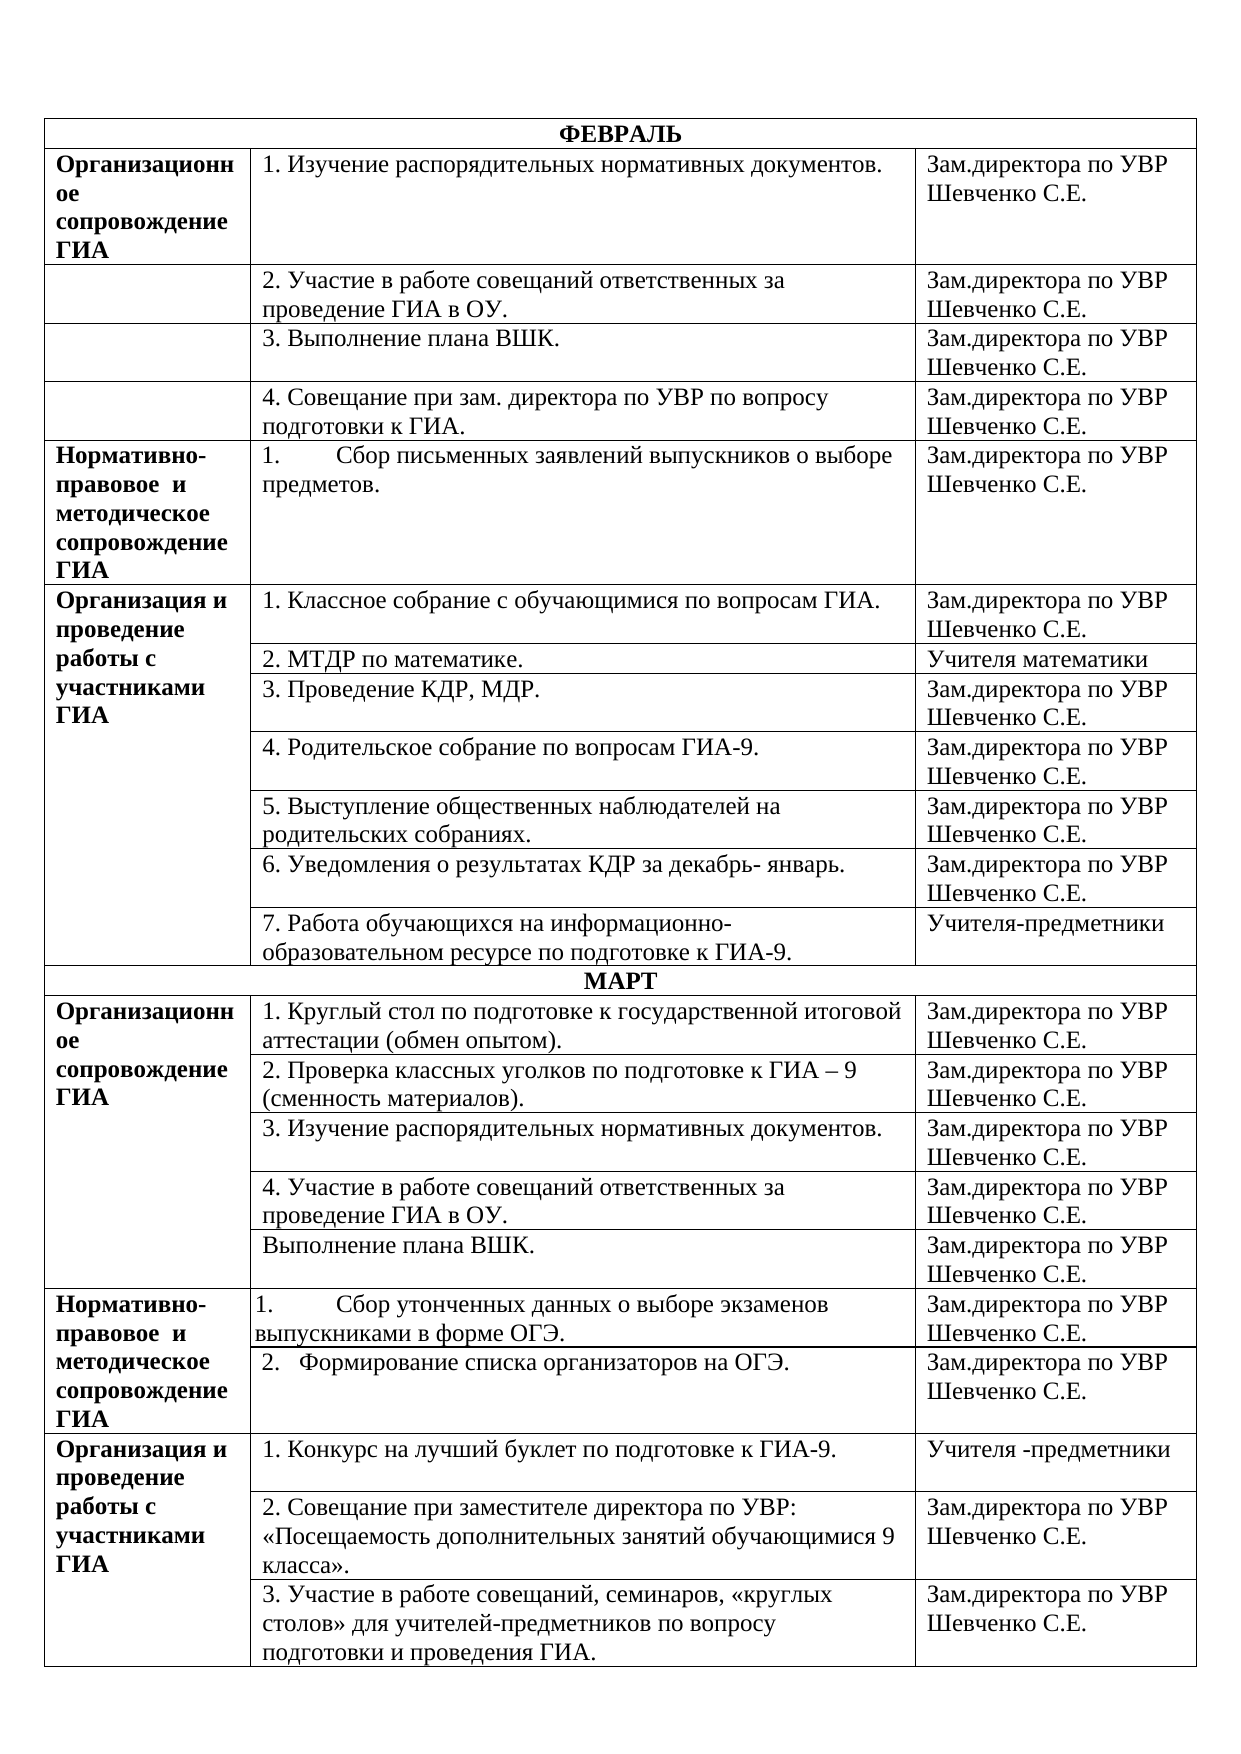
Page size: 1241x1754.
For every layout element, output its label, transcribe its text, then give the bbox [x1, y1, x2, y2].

table_cell 3. Проведение КДР, МДР. [251, 674, 915, 731]
table_cell 3. Изучение распорядительных нормативных документов. [251, 1113, 915, 1171]
table_cell Зам.директора по УВР Шевченко С.Е. [916, 849, 1196, 907]
table_cell 6. Уведомления о результатах КДР за декабрь- январь. [251, 849, 915, 907]
table_cell Нормативно-правовое и методическое сопровождение ГИА [45, 441, 250, 584]
table_cell Учителя-предметники [916, 908, 1196, 965]
table_cell Зам.директора по УВР Шевченко С.Е. [916, 441, 1196, 584]
table_cell 2. Совещание при заместителе директора по УВР: «Посещаемость дополнительных занятий обучающимися 9 класса». [251, 1492, 915, 1578]
table_cell Зам.директора по УВР Шевченко С.Е. [916, 674, 1196, 731]
table_cell Зам.директора по УВР Шевченко С.Е. [916, 324, 1196, 381]
table_cell 4. Совещание при зам. директора по УВР по вопросу подготовки к ГИА. [251, 382, 915, 439]
table_cell ФЕВРАЛЬ [45, 119, 1196, 148]
table_cell Зам.директора по УВР Шевченко С.Е. [916, 732, 1196, 790]
table_cell 1. Круглый стол по подготовке к государственной итоговой аттестации (обмен опытом). [251, 996, 915, 1054]
table_cell 7. Работа обучающихся на информационно-образовательном ресурсе по подготовке к ГИА-9. [251, 908, 915, 965]
table_cell 3. Выполнение плана ВШК. [251, 324, 915, 381]
table_cell Выполнение плана ВШК. [251, 1230, 915, 1288]
table_cell Зам.директора по УВР Шевченко С.Е. [916, 1348, 1196, 1433]
table_cell Нормативно-правовое и методическое сопровождение ГИА [45, 1289, 250, 1433]
table_cell 2. МТДР по математике. [251, 644, 915, 673]
table_cell Учителя -предметники [916, 1434, 1196, 1491]
table_cell [45, 324, 250, 381]
table_cell 3. Участие в работе совещаний, семинаров, «круглых столов» для учителей-предметников по вопросу подготовки и проведения ГИА. [251, 1580, 915, 1666]
table_cell Организация и проведение работы с участниками ГИА [45, 1434, 250, 1666]
table_cell Зам.директора по УВР Шевченко С.Е. [916, 1113, 1196, 1171]
table_cell Зам.директора по УВР Шевченко С.Е. [916, 1230, 1196, 1288]
table_cell Сбор письменных заявлений выпускников о выборе предметов. [251, 441, 915, 584]
table_cell Зам.директора по УВР Шевченко С.Е. [916, 1055, 1196, 1112]
table_cell [45, 382, 250, 439]
table_cell Сбор утонченных данных о выборе экзаменов выпускниками в форме ОГЭ. [251, 1289, 915, 1346]
table_cell Зам.директора по УВР Шевченко С.Е. [916, 265, 1196, 322]
table_cell Организация и проведение работы с участниками ГИА [45, 585, 250, 965]
table_cell Зам.директора по УВР Шевченко С.Е. [916, 1289, 1196, 1346]
table_cell 4. Родительское собрание по вопросам ГИА-9. [251, 732, 915, 790]
table_cell Зам.директора по УВР Шевченко С.Е. [916, 1172, 1196, 1229]
table_cell 5. Выступление общественных наблюдателей на родительских собраниях. [251, 791, 915, 848]
table_cell Организационное сопровождение ГИА [45, 996, 250, 1288]
table_cell 1. Конкурс на лучший буклет по подготовке к ГИА-9. [251, 1434, 915, 1491]
table_cell 1. Классное собрание с обучающимися по вопросам ГИА. [251, 585, 915, 643]
table_cell Зам.директора по УВР Шевченко С.Е. [916, 996, 1196, 1054]
table_cell 2. Проверка классных уголков по подготовке к ГИА – 9 (сменность материалов). [251, 1055, 915, 1112]
table_cell Зам.директора по УВР Шевченко С.Е. [916, 585, 1196, 643]
table_cell Зам.директора по УВР Шевченко С.Е. [916, 1492, 1196, 1578]
table_cell Формирование списка организаторов на ОГЭ. [251, 1348, 915, 1433]
table_cell МАРТ [45, 966, 1196, 995]
table_cell Зам.директора по УВР Шевченко С.Е. [916, 382, 1196, 439]
table_cell Зам.директора по УВР Шевченко С.Е. [916, 791, 1196, 848]
table_cell Зам.директора по УВР Шевченко С.Е. [916, 149, 1196, 264]
table_cell [45, 265, 250, 322]
table_cell Учителя математики [916, 644, 1196, 673]
table_cell 2. Участие в работе совещаний ответственных за проведение ГИА в ОУ. [251, 265, 915, 322]
table_cell 1. Изучение распорядительных нормативных документов. [251, 149, 915, 264]
table_cell 4. Участие в работе совещаний ответственных за проведение ГИА в ОУ. [251, 1172, 915, 1229]
table_cell Организационное сопровождение ГИА [45, 149, 250, 264]
table_cell Зам.директора по УВР Шевченко С.Е. [916, 1580, 1196, 1666]
